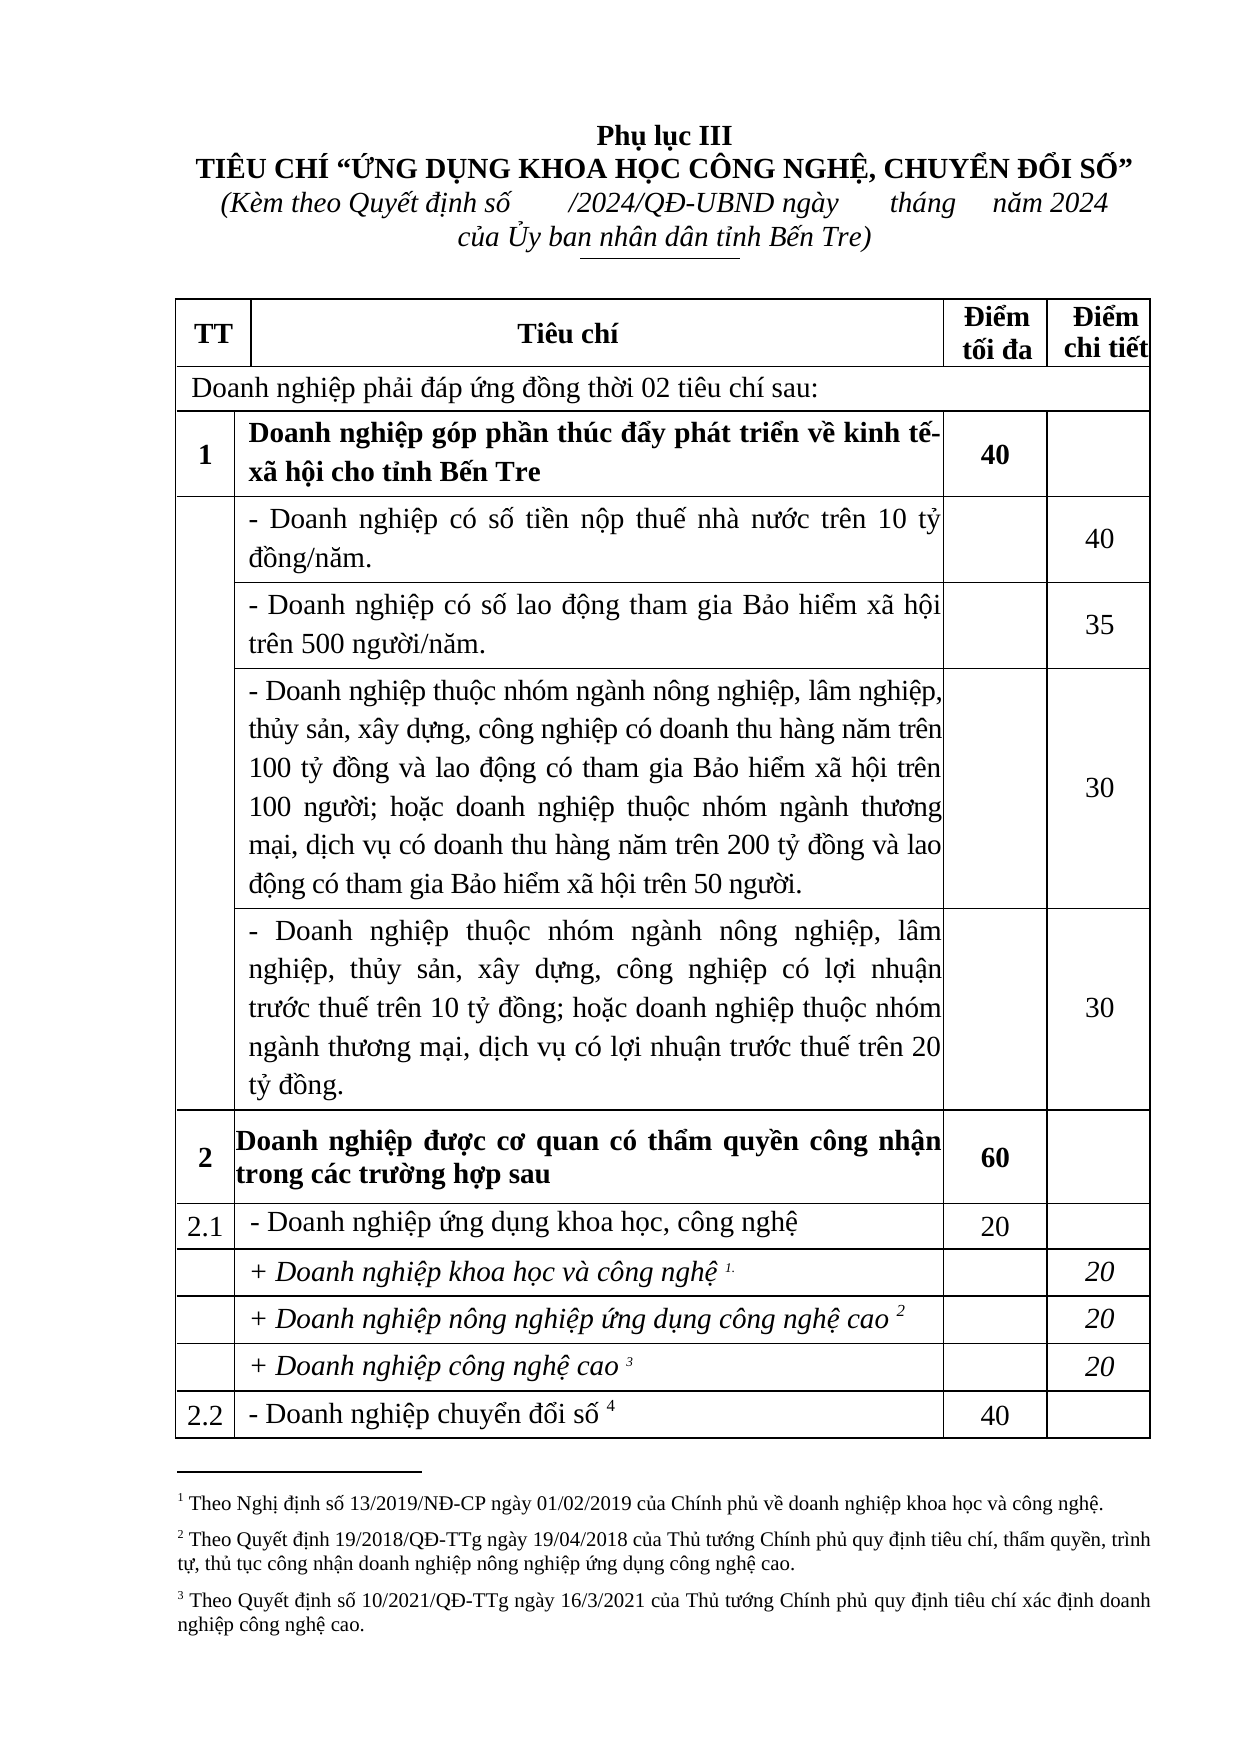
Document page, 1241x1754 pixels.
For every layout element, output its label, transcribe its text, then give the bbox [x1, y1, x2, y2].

table_cell 20 [1048, 1297, 1149, 1343]
table_cell - Doanh nghiệp chuyển đổi số [235, 1392, 943, 1437]
text (Kèm theo Quyết định số /2024/QĐ-UBND ngày tháng năm 2024 [177, 185, 1152, 219]
table_cell [944, 1297, 1046, 1343]
table_cell + Doanh nghiệp khoa học và công nghệ . [235, 1250, 943, 1295]
list Phụ lục III [177, 118, 1152, 152]
table_cell - Doanh nghiệp có số lao động tham gia Bảo hiểm xã hội trên 500 người/năm. [235, 583, 943, 667]
table_header TT [176, 300, 250, 366]
table_cell 1 [176, 411, 234, 496]
table_cell - Doanh nghiệp có số tiền nộp thuế nhà nước trên 10 tỷ đồng/năm. [235, 497, 943, 582]
table_cell [1048, 412, 1149, 496]
table_cell [944, 583, 1046, 667]
table_cell 40 [944, 412, 1046, 496]
table_cell [944, 497, 1046, 582]
table_cell [176, 1296, 234, 1343]
table_cell 30 [1048, 669, 1149, 907]
table_cell 60 [944, 1111, 1046, 1202]
table_cell + Doanh nghiệp công nghệ cao [235, 1344, 943, 1390]
table_cell 30 [1048, 909, 1149, 1109]
table_header Tiêu chí [252, 300, 943, 366]
table_cell 2.2 [176, 1391, 234, 1437]
table_cell 20 [1048, 1344, 1149, 1390]
table_cell + Doanh nghiệp nông nghiệp ứng dụng công nghệ cao [235, 1297, 943, 1343]
table_cell 20 [944, 1204, 1046, 1248]
table_cell - Doanh nghiệp thuộc nhóm ngành nông nghiệp, lâm nghiệp, thủy sản, xây dựng, công nghiệp có doanh thu hàng năm trên 100 tỷ đồng và lao động có tham gia Bảo hiểm xã hội trên 100 người; hoặc doanh nghiệp thuộc nhóm ngành thương mại, dịch vụ có doanh thu hàng năm trên 200 tỷ đồng và lao động có tham gia Bảo hiểm xã hội trên 50 người. [235, 669, 943, 907]
table_cell [944, 909, 1046, 1109]
table_header Điểm chi tiết [1048, 300, 1149, 366]
table_cell Doanh nghiệp phải đáp ứng đồng thời 02 tiêu chí sau: [176, 367, 1149, 410]
table_cell 20 [1048, 1250, 1149, 1295]
table_cell [176, 1344, 234, 1390]
table_cell [944, 1250, 1046, 1295]
table_cell [944, 669, 1046, 907]
table_cell 40 [1048, 497, 1149, 582]
table_cell [176, 1249, 234, 1295]
table_cell 35 [1048, 583, 1149, 667]
table_cell [1048, 1111, 1149, 1202]
table_cell [944, 1344, 1046, 1390]
table_cell - Doanh nghiệp ứng dụng khoa học, công nghệ [235, 1204, 943, 1248]
table_cell 2.1 [176, 1204, 234, 1248]
table_cell - Doanh nghiệp thuộc nhóm ngành nông nghiệp, lâm nghiệp, thủy sản, xây dựng, công nghiệp có lợi nhuận trước thuế trên 10 tỷ đồng; hoặc doanh nghiệp thuộc nhóm ngành thương mại, dịch vụ có lợi nhuận trước thuế trên 20 tỷ đồng. [235, 909, 943, 1109]
table_cell Doanh nghiệp được cơ quan có thẩm quyền công nhận trong các trường hợp sau [235, 1111, 943, 1202]
list của Ủy ban nhân dân tỉnh Bến Tre) [177, 219, 1152, 252]
table_cell Doanh nghiệp góp phần thúc đẩy phát triển về kinh tế-xã hội cho tỉnh Bến Tre [235, 412, 943, 496]
table_cell [1048, 1392, 1149, 1437]
table_cell 40 [944, 1392, 1046, 1437]
table_cell [1048, 1204, 1149, 1248]
list TIÊU CHÍ “ỨNG DỤNG KHOA HỌC CÔNG NGHỆ, CHUYỂN ĐỔI SỐ” [177, 152, 1152, 185]
table_header Điểm tối đa [944, 300, 1046, 366]
table_cell [176, 497, 234, 1109]
table_cell 2 [176, 1110, 234, 1202]
